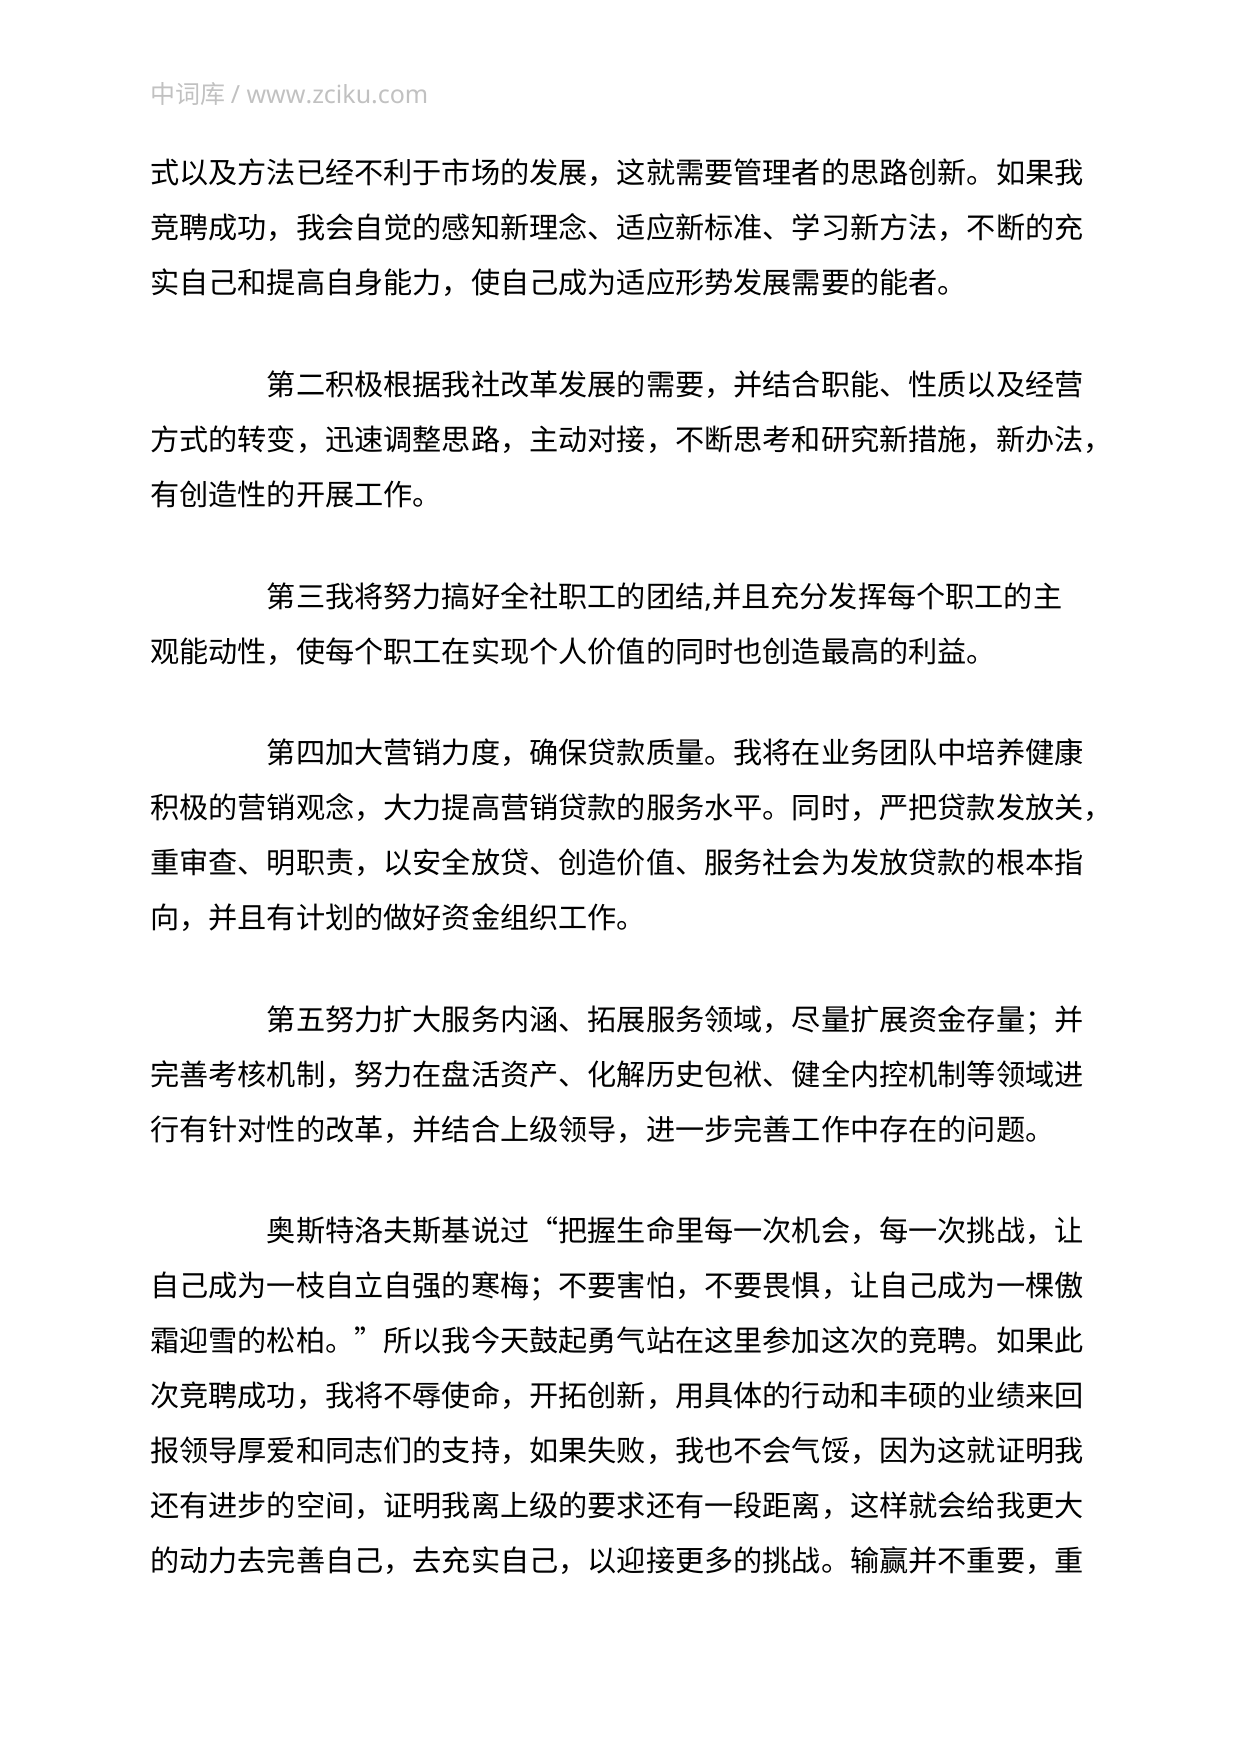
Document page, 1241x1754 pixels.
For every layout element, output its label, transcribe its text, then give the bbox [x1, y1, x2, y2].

text 第五努力扩大服务内涵、拓展服务领域，尽量扩展资金存量；并完善考核机制，努力在盘活资产、化解历史包袱、健全内控机制等领域进行有针对性的改革，并结合上级领导，进一步完善工作中存在的问题。 [150, 996, 1090, 1148]
text 第四加大营销力度，确保贷款质量。我将在业务团队中培养健康积极的营销观念，大力提高营销贷款的服务水平。同时，严把贷款发放关，重审查、明职责，以安全放贷、创造价值、服务社会为发放贷款的根本指向，并且有计划的做好资金组织工作。 [150, 730, 1090, 937]
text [150, 150, 1090, 302]
text 第三我将努力搞好全社职工的团结,并且充分发挥每个职工的主观能动性，使每个职工在实现个人价值的同时也创造最高的利益。 [150, 573, 1090, 670]
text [150, 1208, 1090, 1579]
text 第二积极根据我社改革发展的需要，并结合职能、性质以及经营方式的转变，迅速调整思路，主动对接，不断思考和研究新措施，新办法，有创造性的开展工作。 [150, 362, 1090, 514]
